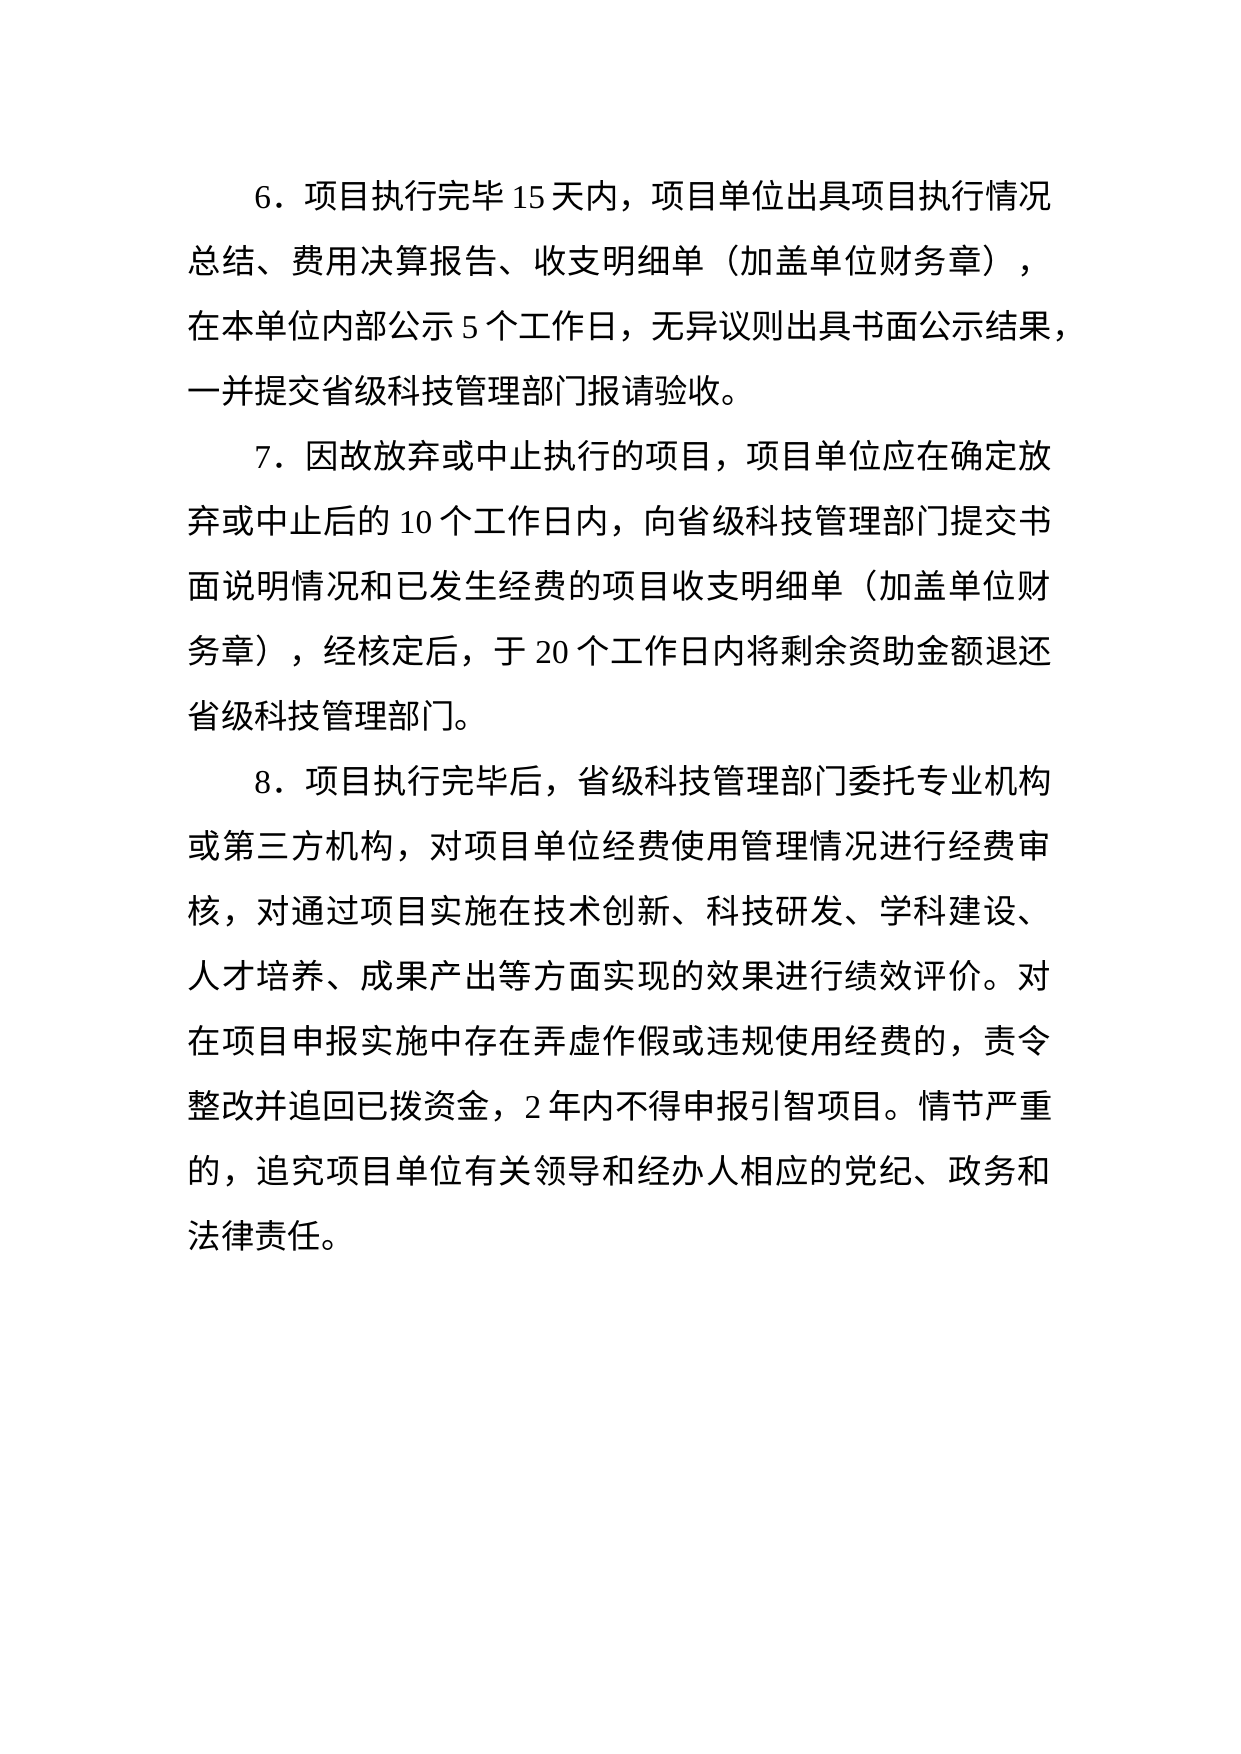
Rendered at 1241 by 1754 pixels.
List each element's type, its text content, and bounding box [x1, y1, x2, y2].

text 8．项目执行完毕后，省级科技管理部门委托专业机构或第三方机构，对项目单位经费使用管理情况进行经费审核，对通过项目实施在技术创新、科技研发、学科建设、人才培养、成果产出等方面实现的效果进行绩效评价。对在项目申报实施中存在弄虚作假或违规使用经费的，责令整改并追回已拨资金，2年内不得申报引智项目。情节严重的，追究项目单位有关领导和经办人相应的党纪、政务和法律责任。 [187, 747, 1053, 1267]
text 6．项目执行完毕15天内，项目单位出具项目执行情况总结、费用决算报告、收支明细单（加盖单位财务章），在本单位内部公示5个工作日，无异议则出具书面公示结果，一并提交省级科技管理部门报请验收。 [187, 162, 1053, 422]
text 7．因故放弃或中止执行的项目，项目单位应在确定放弃或中止后的10个工作日内，向省级科技管理部门提交书面说明情况和已发生经费的项目收支明细单（加盖单位财务章），经核定后，于20个工作日内将剩余资助金额退还省级科技管理部门。 [187, 422, 1053, 747]
